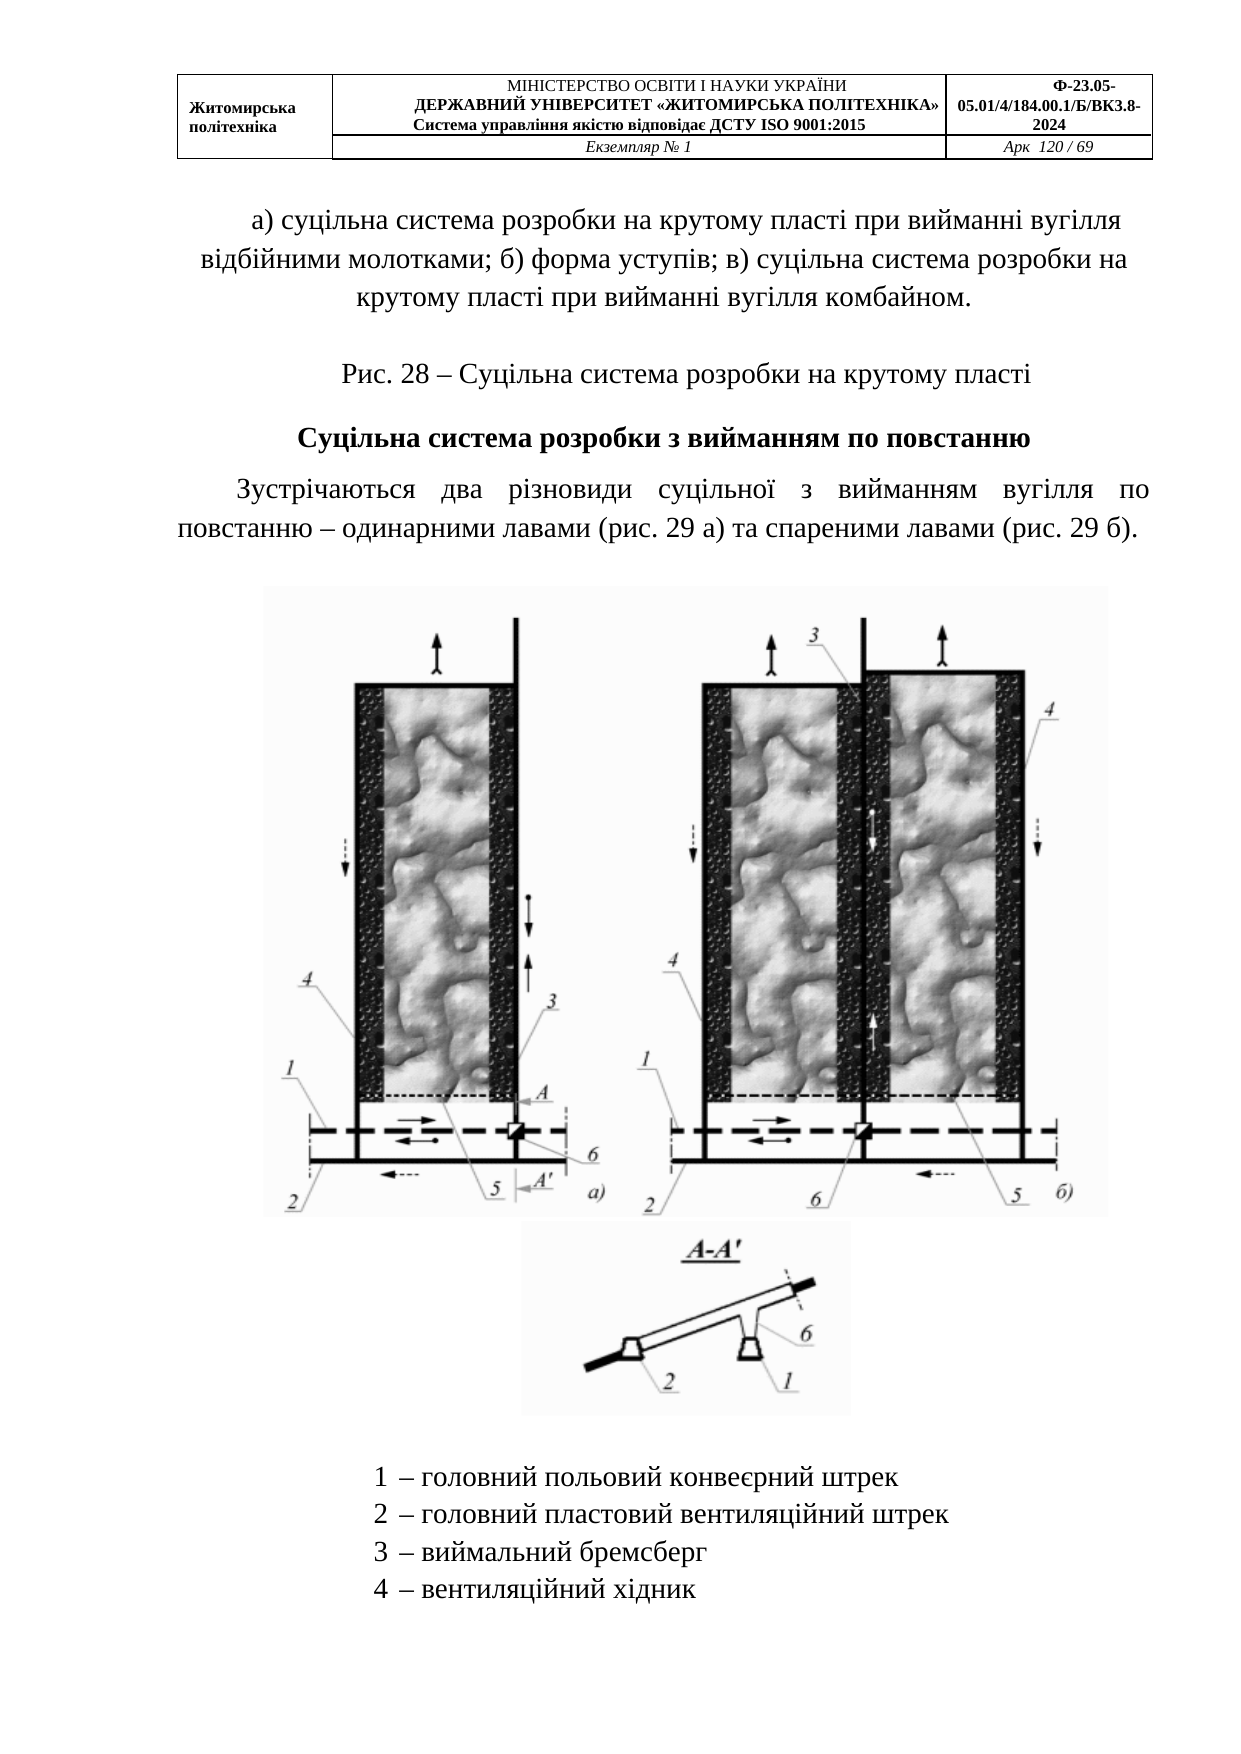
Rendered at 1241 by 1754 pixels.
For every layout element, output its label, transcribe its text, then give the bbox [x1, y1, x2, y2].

picture [521, 1221, 852, 1417]
text а) суцільна система розробки на крутому пласті при вийманні вугілля відбійними молотками; б) форма уступів; в) суцільна система розробки на крутому пласті при вийманні вугілля комбайном. [177, 202, 1151, 313]
text Рис. 28 – Суцільна система розробки на крутому пласті [177, 357, 1151, 390]
picture [263, 586, 1110, 1217]
text Зустрічаються два різновиди суцільної з вийманням вугілля по повстанню – одинарними лавами (рис. 29 а) та спареними лавами (рис. 29 б). [177, 471, 1151, 543]
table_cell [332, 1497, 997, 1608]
text Суцільна система розробки з вийманням по повстанню [177, 420, 1151, 454]
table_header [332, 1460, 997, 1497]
